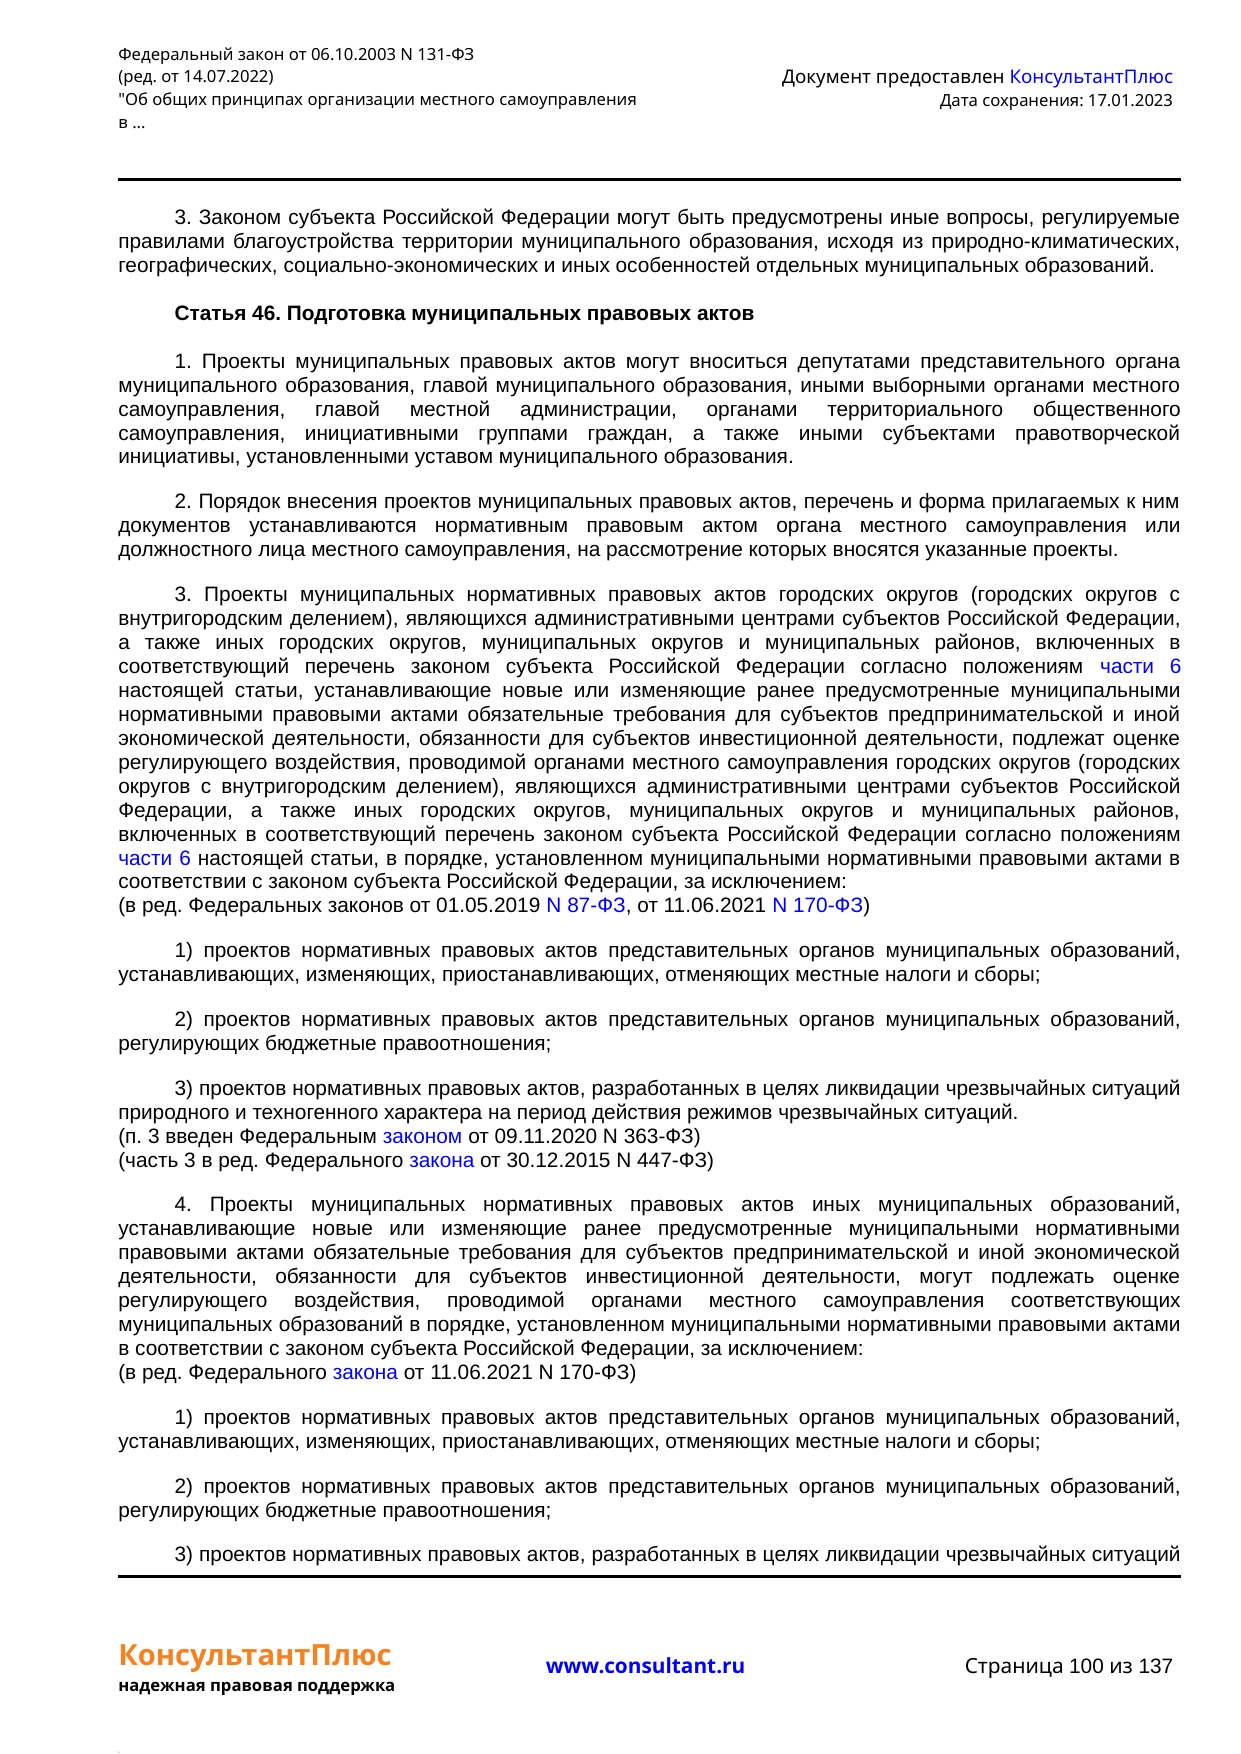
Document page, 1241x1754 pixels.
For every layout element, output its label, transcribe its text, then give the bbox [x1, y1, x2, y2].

text 2) проектов нормативных правовых актов представительных органов муниципальных образований, регулирующих бюджетные правоотношения; [118, 1007, 1181, 1055]
title Статья 46. Подготовка муниципальных правовых актов [118, 301, 1181, 324]
text (часть 3 в ред. Федерального закона от 30.12.2015 N 447-ФЗ) [118, 1147, 1181, 1171]
text 3. Проекты муниципальных нормативных правовых актов городских округов (городских округов с внутригородским делением), являющихся административными центрами субъектов Российской Федерации, а также иных городских округов, муниципальных округов и муниципальных районов, включенных в соответствующий перечень законом субъекта Российской Федерации согласно положениям части 6 настоящей статьи, устанавливающие новые или изменяющие ранее предусмотренные муниципальными нормативными правовыми актами обязательные требования для субъектов предпринимательской и иной экономической деятельности, обязанности для субъектов инвестиционной деятельности, подлежат оценке регулирующего воздействия, проводимой органами местного самоуправления городских округов (городских округов с внутригородским делением), являющихся административными центрами субъектов Российской Федерации, а также иных городских округов, муниципальных округов и муниципальных районов, включенных в соответствующий перечень законом субъекта Российской Федерации согласно положениям части 6 настоящей статьи, в порядке, установленном муниципальными нормативными правовыми актами в соответствии с законом субъекта Российской Федерации, за исключением: [118, 582, 1181, 893]
text (в ред. Федерального закона от 11.06.2021 N 170-ФЗ) [118, 1360, 1181, 1384]
text 1) проектов нормативных правовых актов представительных органов муниципальных образований, устанавливающих, изменяющих, приостанавливающих, отменяющих местные налоги и сборы; [118, 938, 1181, 986]
text 1) проектов нормативных правовых актов представительных органов муниципальных образований, устанавливающих, изменяющих, приостанавливающих, отменяющих местные налоги и сборы; [118, 1405, 1181, 1453]
text 2. Порядок внесения проектов муниципальных правовых актов, перечень и форма прилагаемых к ним документов устанавливаются нормативным правовым актом органа местного самоуправления или должностного лица местного самоуправления, на рассмотрение которых вносятся указанные проекты. [118, 489, 1181, 561]
text 2) проектов нормативных правовых актов представительных органов муниципальных образований, регулирующих бюджетные правоотношения; [118, 1473, 1181, 1521]
text 1. Проекты муниципальных правовых актов могут вноситься депутатами представительного органа муниципального образования, главой муниципального образования, иными выборными органами местного самоуправления, главой местной администрации, органами территориального общественного самоуправления, инициативными группами граждан, а также иными субъектами правотворческой инициативы, установленными уставом муниципального образования. [118, 348, 1181, 468]
text (в ред. Федеральных законов от 01.05.2019 N 87-ФЗ, от 11.06.2021 N 170-ФЗ) [118, 893, 1181, 917]
text 4. Проекты муниципальных нормативных правовых актов иных муниципальных образований, устанавливающие новые или изменяющие ранее предусмотренные муниципальными нормативными правовыми актами обязательные требования для субъектов предпринимательской и иной экономической деятельности, обязанности для субъектов инвестиционной деятельности, могут подлежать оценке регулирующего воздействия, проводимой органами местного самоуправления соответствующих муниципальных образований в порядке, установленном муниципальными нормативными правовыми актами в соответствии с законом субъекта Российской Федерации, за исключением: [118, 1192, 1181, 1360]
text 3. Законом субъекта Российской Федерации могут быть предусмотрены иные вопросы, регулируемые правилами благоустройства территории муниципального образования, исходя из природно-климатических, географических, социально-экономических и иных особенностей отдельных муниципальных образований. [118, 205, 1181, 277]
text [118, 1542, 1181, 1566]
text (п. 3 введен Федеральным законом от 09.11.2020 N 363-ФЗ) [118, 1123, 1181, 1147]
